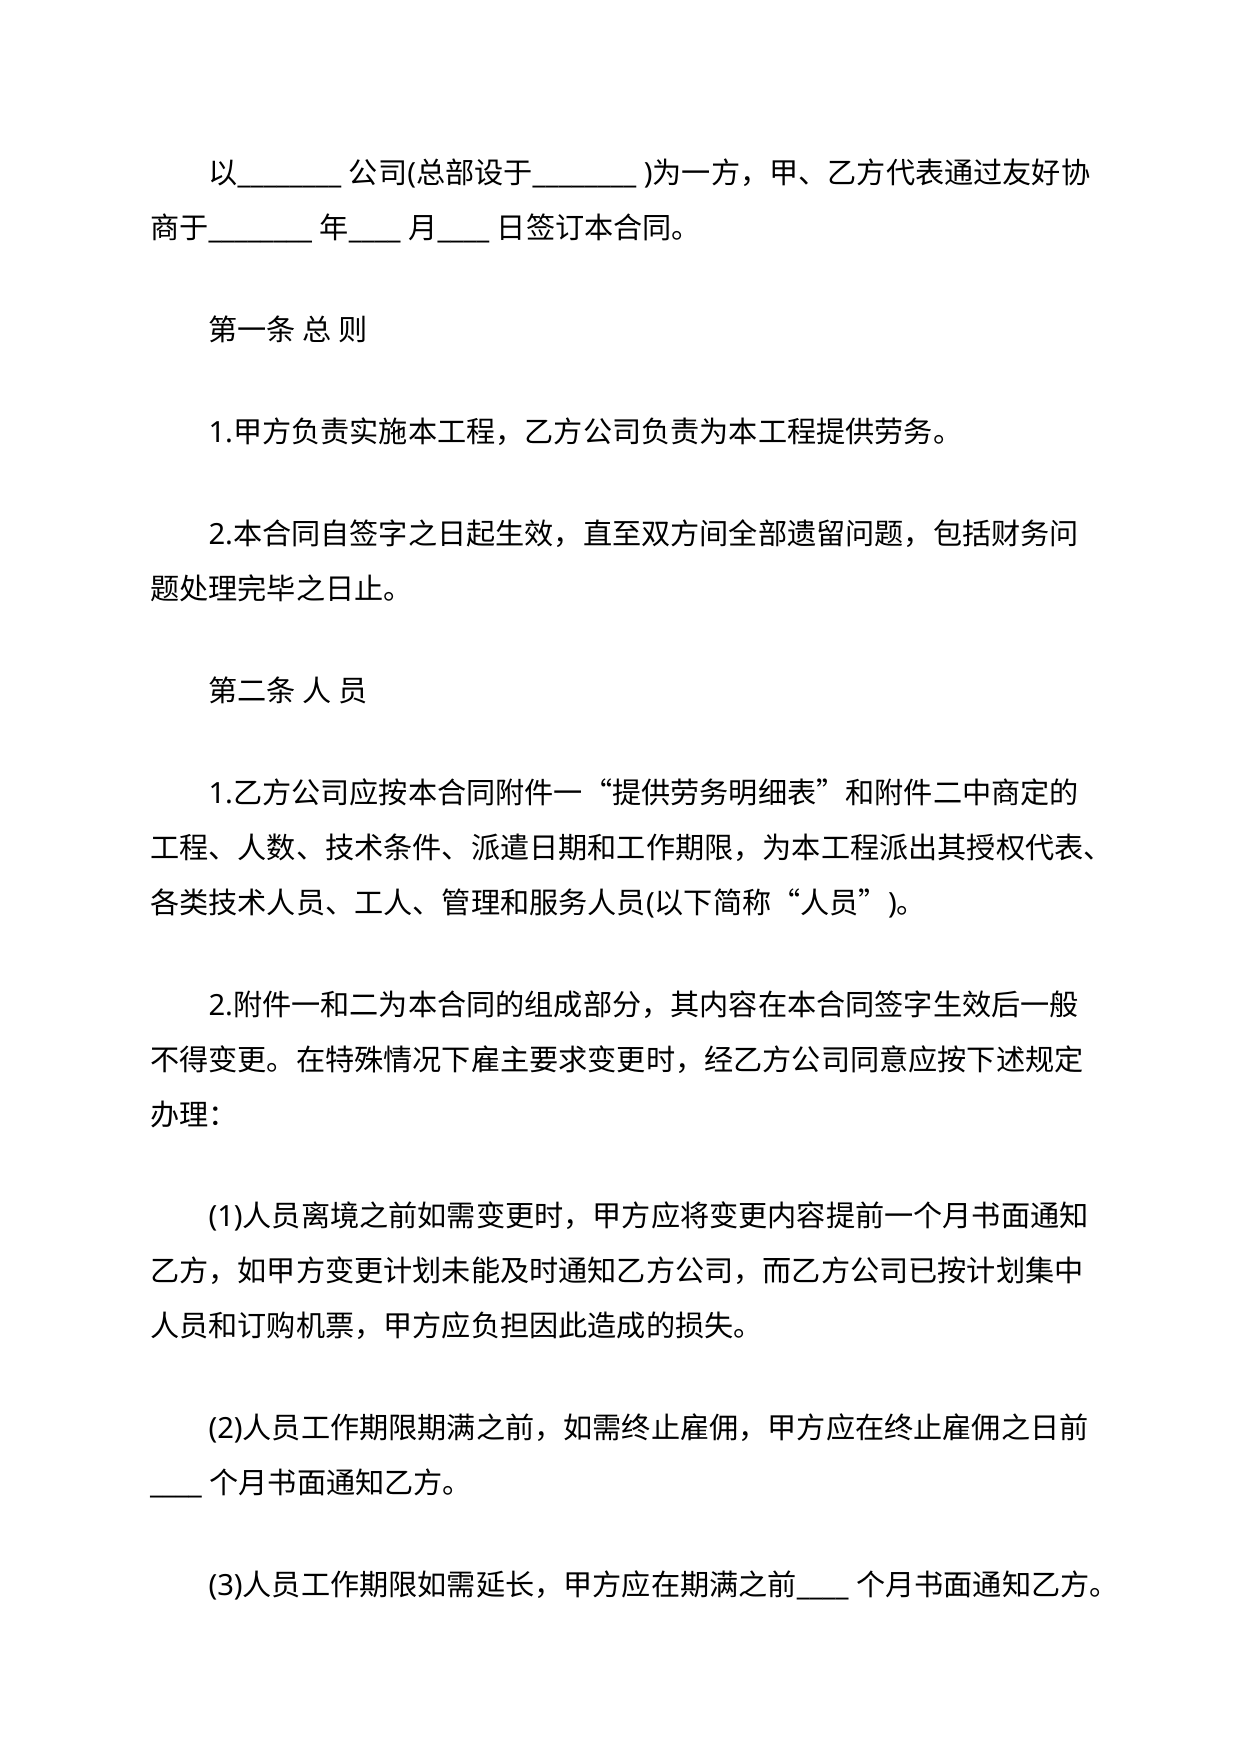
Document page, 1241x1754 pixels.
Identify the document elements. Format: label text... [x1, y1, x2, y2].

text (3)人员工作期限如需延长，甲方应在期满之前____ 个月书面通知乙方。 [150, 1561, 1090, 1604]
text 第一条 总 则 [150, 307, 1090, 349]
text 2.附件一和二为本合同的组成部分，其内容在本合同签字生效后一般不得变更。在特殊情况下雇主要求变更时，经乙方公司同意应按下述规定办理： [150, 981, 1090, 1133]
text 1.甲方负责实施本工程，乙方公司负责为本工程提供劳务。 [150, 409, 1090, 451]
text 以________ 公司(总部设于________ )为一方，甲、乙方代表通过友好协商于________ 年____ 月____ 日签订本合同。 [150, 150, 1090, 247]
text (2)人员工作期限期满之前，如需终止雇佣，甲方应在终止雇佣之日前____ 个月书面通知乙方。 [150, 1404, 1090, 1502]
text 1.乙方公司应按本合同附件一“提供劳务明细表”和附件二中商定的工程、人数、技术条件、派遣日期和工作期限，为本工程派出其授权代表、各类技术人员、工人、管理和服务人员(以下简称“人员”)。 [150, 769, 1090, 922]
text 第二条 人 员 [150, 667, 1090, 710]
text 2.本合同自签字之日起生效，直至双方间全部遗留问题，包括财务问题处理完毕之日止。 [150, 511, 1090, 608]
text (1)人员离境之前如需变更时，甲方应将变更内容提前一个月书面通知乙方，如甲方变更计划未能及时通知乙方公司，而乙方公司已按计划集中人员和订购机票，甲方应负担因此造成的损失。 [150, 1193, 1090, 1345]
